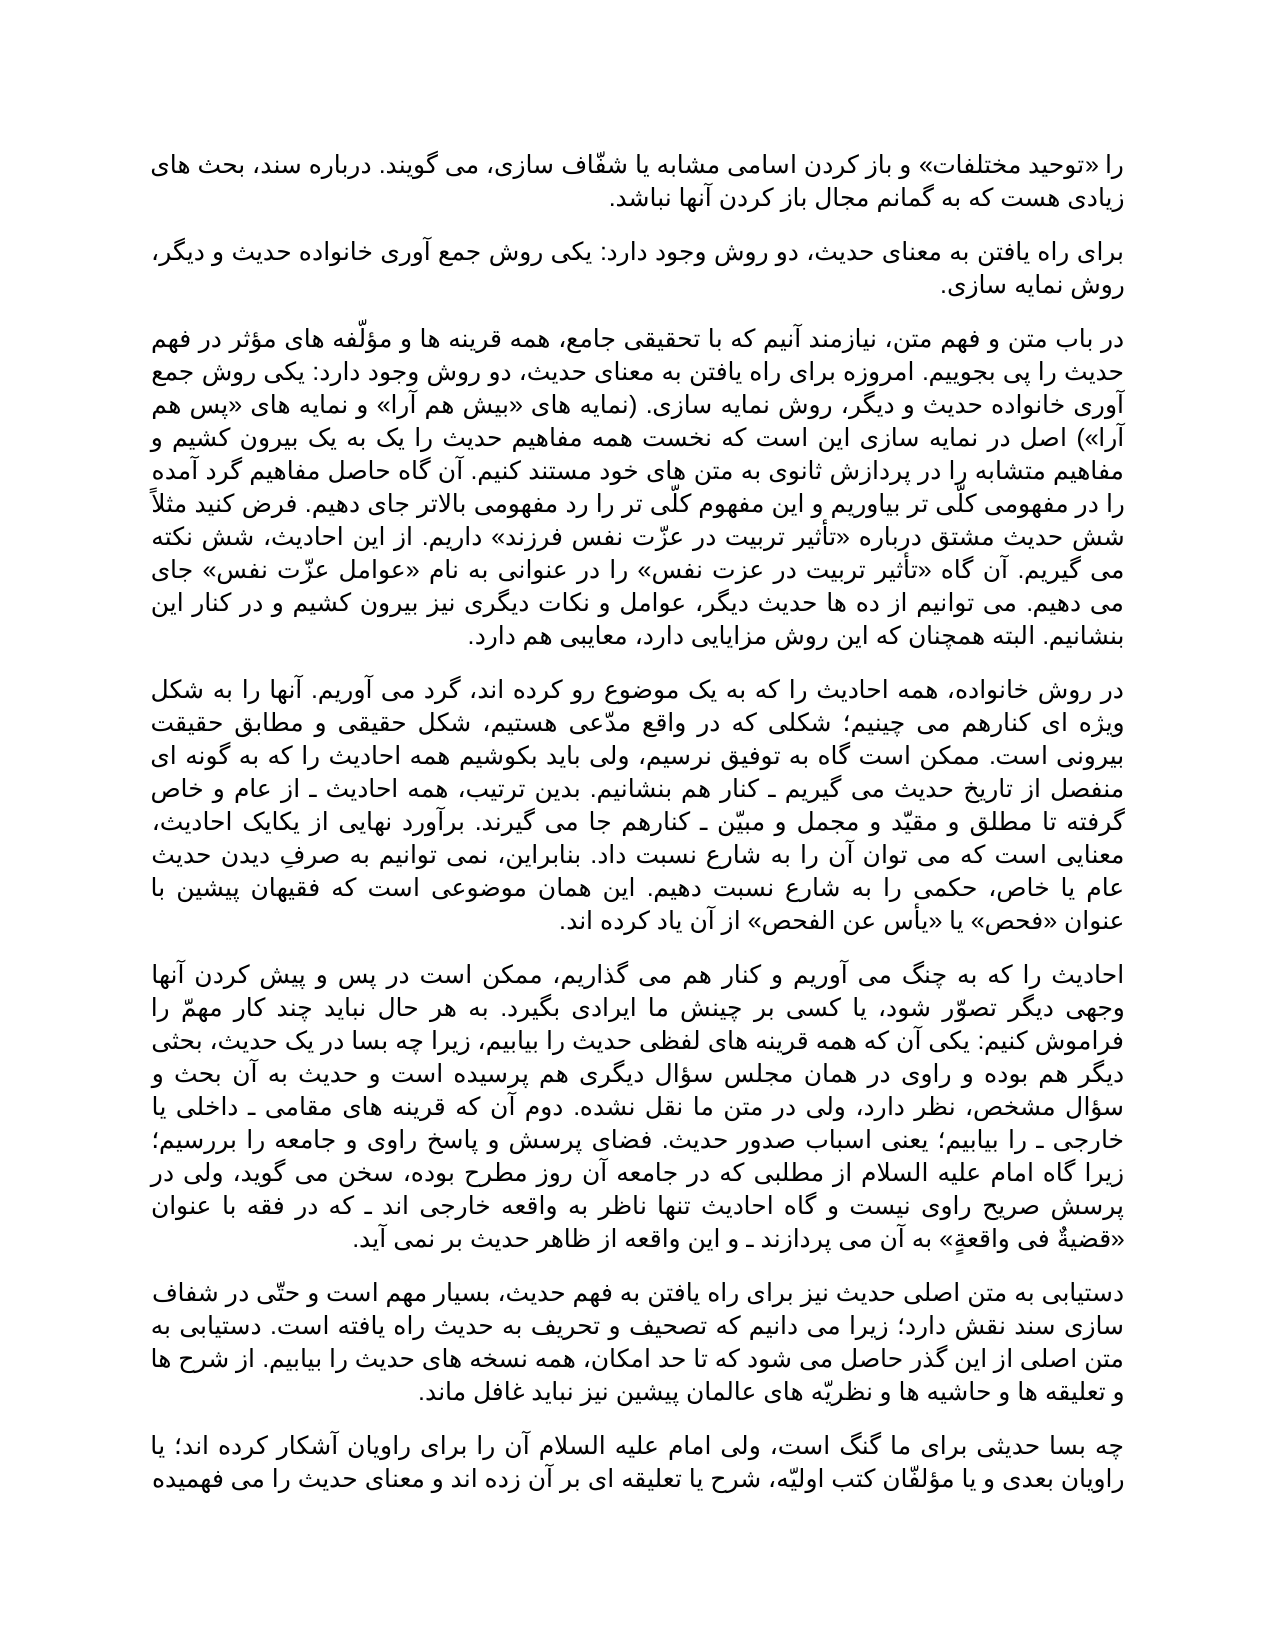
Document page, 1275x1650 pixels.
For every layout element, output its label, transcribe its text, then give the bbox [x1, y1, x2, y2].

text دستیابی به متن اصلی حدیث نیز برای راه یافتن به فهم حدیث، بسیار مهم است و حتّی در شفاف سازی سند نقش دارد؛ زیرا می دانیم که تصحیف و تحریف به حدیث راه یافته است. دستیابی به متن اصلی از این گذر حاصل می شود که تا حد امکان، همه نسخه های حدیث را بیابیم. از شرح ها و تعلیقه ها و حاشیه ها و نظریّه های عالمان پیشین نیز نباید غافل ماند. [150, 1278, 1125, 1406]
text احادیث را که به چنگ می آوریم و کنار هم می گذاریم، ممکن است در پس و پیش کردن آنها وجهی دیگر تصوّر شود، یا کسی بر چینش ما ایرادی بگیرد. به هر حال نباید چند کار مهمّ را فراموش کنیم: یکی آن که همه قرینه های لفظی حدیث را بیابیم، زیرا چه بسا در یک حدیث، بحثی دیگر هم بوده و راوی در همان مجلس سؤال دیگری هم پرسیده است و حدیث به آن بحث و سؤال مشخص، نظر دارد، ولی در متن ما نقل نشده. دوم آن که قرینه های مقامی ـ داخلی یا خارجی ـ را بیابیم؛ یعنی اسباب صدور حدیث. فضای پرسش و پاسخ راوی و جامعه را بررسیم؛ زیرا گاه امام علیه السلام از مطلبی که در جامعه آن روز مطرح بوده، سخن می گوید، ولی در پرسش صریح راوی نیست و گاه احادیث تنها ناظر به واقعه خارجی اند ـ که در فقه با عنوان «قضیةٌ فی واقعةٍ» به آن می پردازند ـ و این واقعه از ظاهر حدیث بر نمی آید. [150, 960, 1125, 1253]
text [150, 150, 1125, 212]
text در باب متن و فهم متن، نیازمند آنیم که با تحقیقی جامع، همه قرینه ها و مؤلّفه های مؤثر در فهم حدیث را پی بجوییم. امروزه برای راه یافتن به معنای حدیث، دو روش وجود دارد: یکی روش جمع آوری خانواده حدیث و دیگر، روش نمایه سازی. (نمایه های «بیش هم آرا» و نمایه های «پس هم آرا») اصل در نمایه سازی این است که نخست همه مفاهیم حدیث را یک به یک بیرون کشیم و مفاهیم متشابه را در پردازش ثانوی به متن های خود مستند کنیم. آن گاه حاصل مفاهیم گرد آمده را در مفهومی کلّی تر بیاوریم و این مفهوم کلّی تر را رد مفهومی بالاتر جای دهیم. فرض کنید مثلاً شش حدیث مشتق درباره «تأثیر تربیت در عزّت نفس فرزند» داریم. از این احادیث، شش نکته می گیریم. آن گاه «تأثیر تربیت در عزت نفس» را در عنوانی به نام «عوامل عزّت نفس» جای می دهیم. می توانیم از ده ها حدیث دیگر، عوامل و نکات دیگری نیز بیرون کشیم و در کنار این بنشانیم. البته همچنان که این روش مزایایی دارد، معایبی هم دارد. [150, 324, 1125, 650]
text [150, 1431, 1125, 1492]
text در روش خانواده، همه احادیث را که به یک موضوع رو کرده اند، گرد می آوریم. آنها را به شکل ویژه ای کنارهم می چینیم؛ شکلی که در واقع مدّعی هستیم، شکل حقیقی و مطابق حقیقت بیرونی است. ممکن است گاه به توفیق نرسیم، ولی باید بکوشیم همه احادیث را که به گونه ای منفصل از تاریخ حدیث می گیریم ـ کنار هم بنشانیم. بدین ترتیب، همه احادیث ـ از عام و خاص گرفته تا مطلق و مقیّد و مجمل و مبیّن ـ کنارهم جا می گیرند. برآورد نهایی از یکایک احادیث، معنایی است که می توان آن را به شارع نسبت داد. بنابراین، نمی توانیم به صرفِ دیدن حدیث عام یا خاص، حکمی را به شارع نسبت دهیم. این همان موضوعی است که فقیهان پیشین با عنوان «فحص» یا «یأس عن الفحص» از آن یاد کرده اند. [150, 675, 1125, 935]
text برای راه یافتن به معنای حدیث، دو روش وجود دارد: یکی روش جمع آوری خانواده حدیث و دیگر، روش نمایه سازی. [150, 237, 1125, 299]
